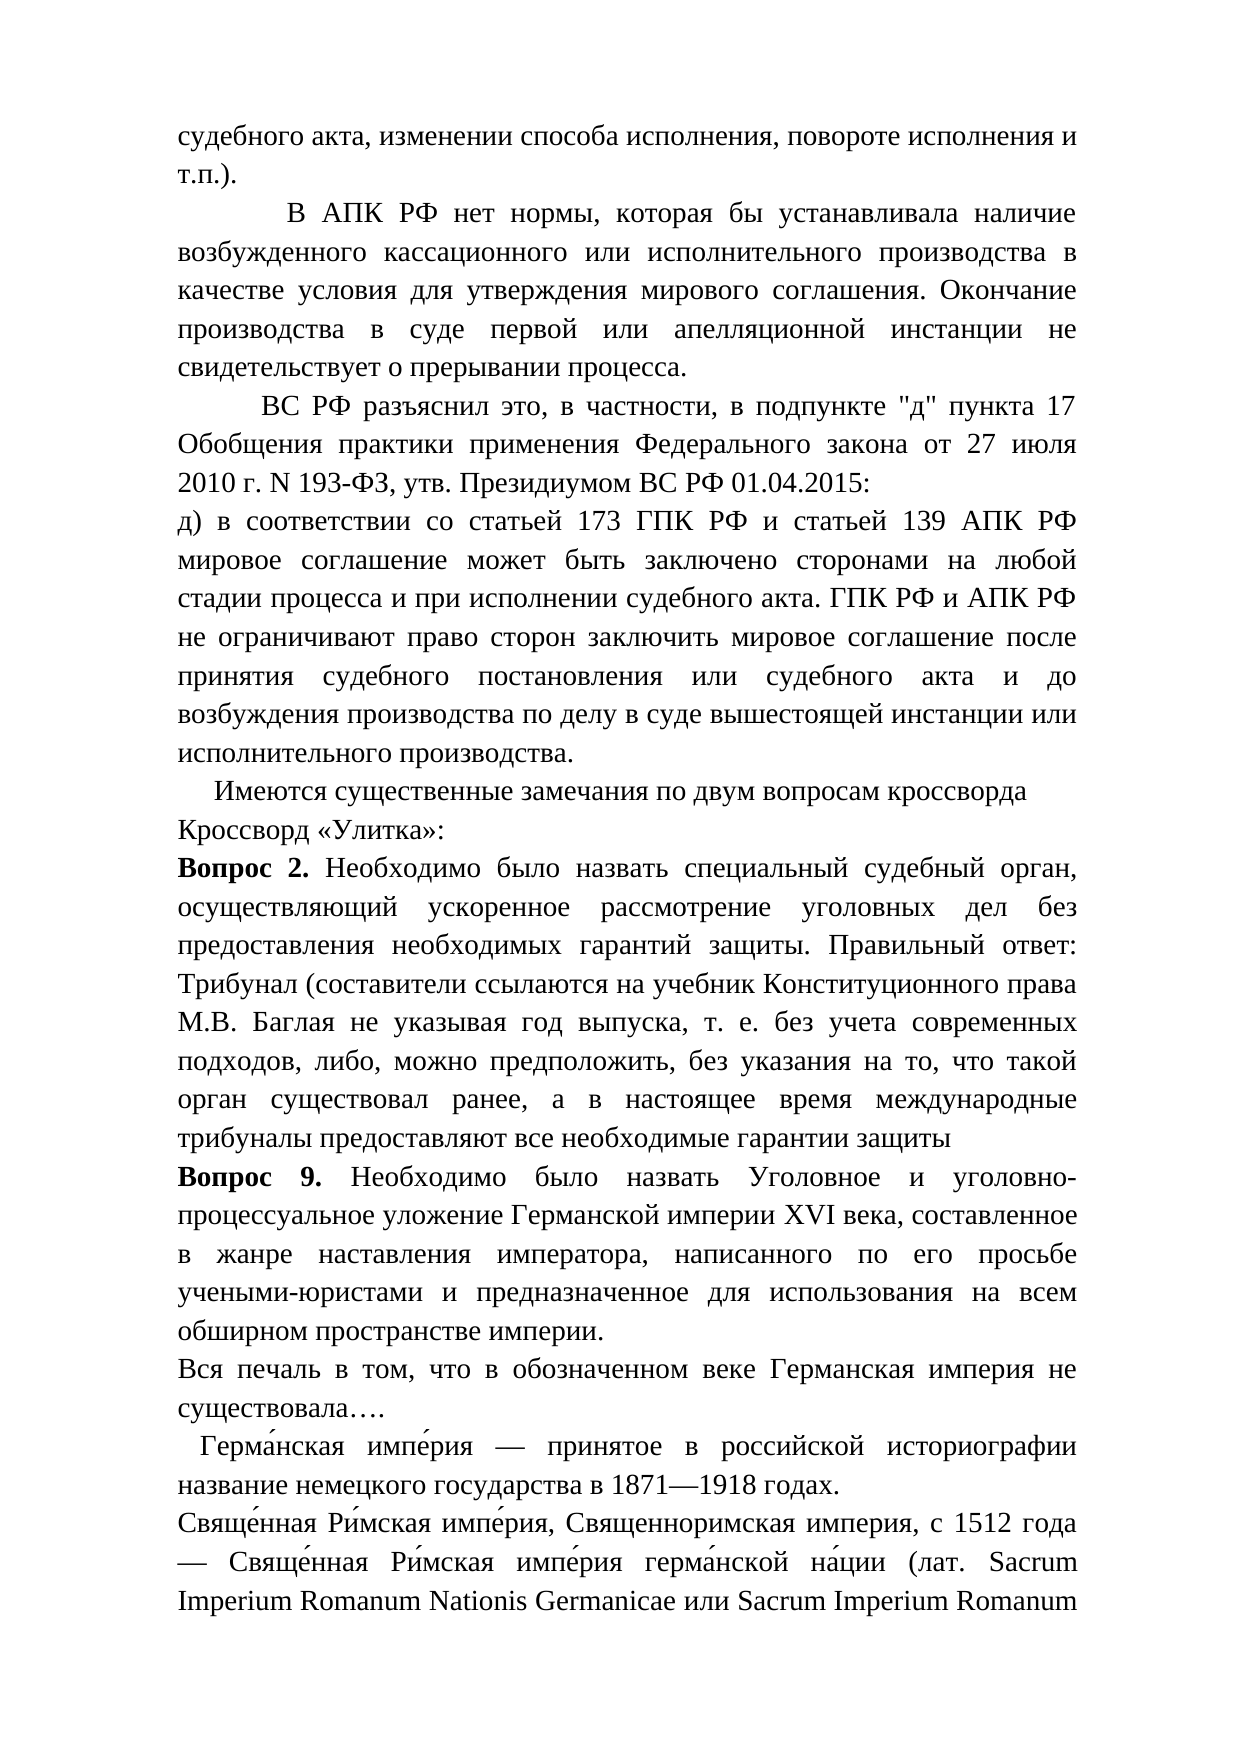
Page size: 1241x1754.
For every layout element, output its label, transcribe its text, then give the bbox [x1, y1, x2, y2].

text В АПК РФ нет нормы, которая бы устанавливала наличие возбужденного кассационного или исполнительного производства в качестве условия для утверждения мирового соглашения. Окончание производства в суде первой или апелляционной инстанции не свидетельствует о прерывании процесса. [177, 195, 1078, 383]
text Имеются существенные замечания по двум вопросам кроссворда [177, 773, 1078, 807]
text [177, 1506, 1078, 1616]
text Кроссворд «Улитка»: [177, 812, 1078, 845]
text Вся печаль в том, что в обозначенном веке Германская империя не существовала…. [177, 1351, 1078, 1423]
text Вопрос 2. Необходимо было назвать специальный судебный орган, осуществляющий ускоренное рассмотрение уголовных дел без предоставления необходимых гарантий защиты. Правильный ответ: Трибунал (составители ссылаются на учебник Конституционного права М.В. Баглая не указывая год выпуска, т. е. без учета современных подходов, либо, можно предположить, без указания на то, что такой орган существовал ранее, а в настоящее время международные трибуналы предоставляют все необходимые гарантии защиты [177, 850, 1078, 1154]
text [177, 118, 1078, 190]
text ВС РФ разъяснил это, в частности, в подпункте "д" пункта 17 Обобщения практики применения Федерального закона от 27 июля 2010 г. N 193-ФЗ, утв. Президиумом ВС РФ 01.04.2015: [177, 388, 1078, 498]
text Герма́нская импе́рия — принятое в российской историографии название немецкого государства в 1871—1918 годах. [177, 1428, 1078, 1501]
text Вопрос 9. Необходимо было назвать Уголовное и уголовно-процессуальное уложение Германской империи XVI века, составленное в жанре наставления императора, написанного по его просьбе учеными-юристами и предназначенное для использования на всем обширном пространстве империи. [177, 1159, 1078, 1346]
text д) в соответствии со статьей 173 ГПК РФ и статьей 139 АПК РФ мировое соглашение может быть заключено сторонами на любой стадии процесса и при исполнении судебного акта. ГПК РФ и АПК РФ не ограничивают право сторон заключить мировое соглашение после принятия судебного постановления или судебного акта и до возбуждения производства по делу в суде вышестоящей инстанции или исполнительного производства. [177, 503, 1078, 768]
